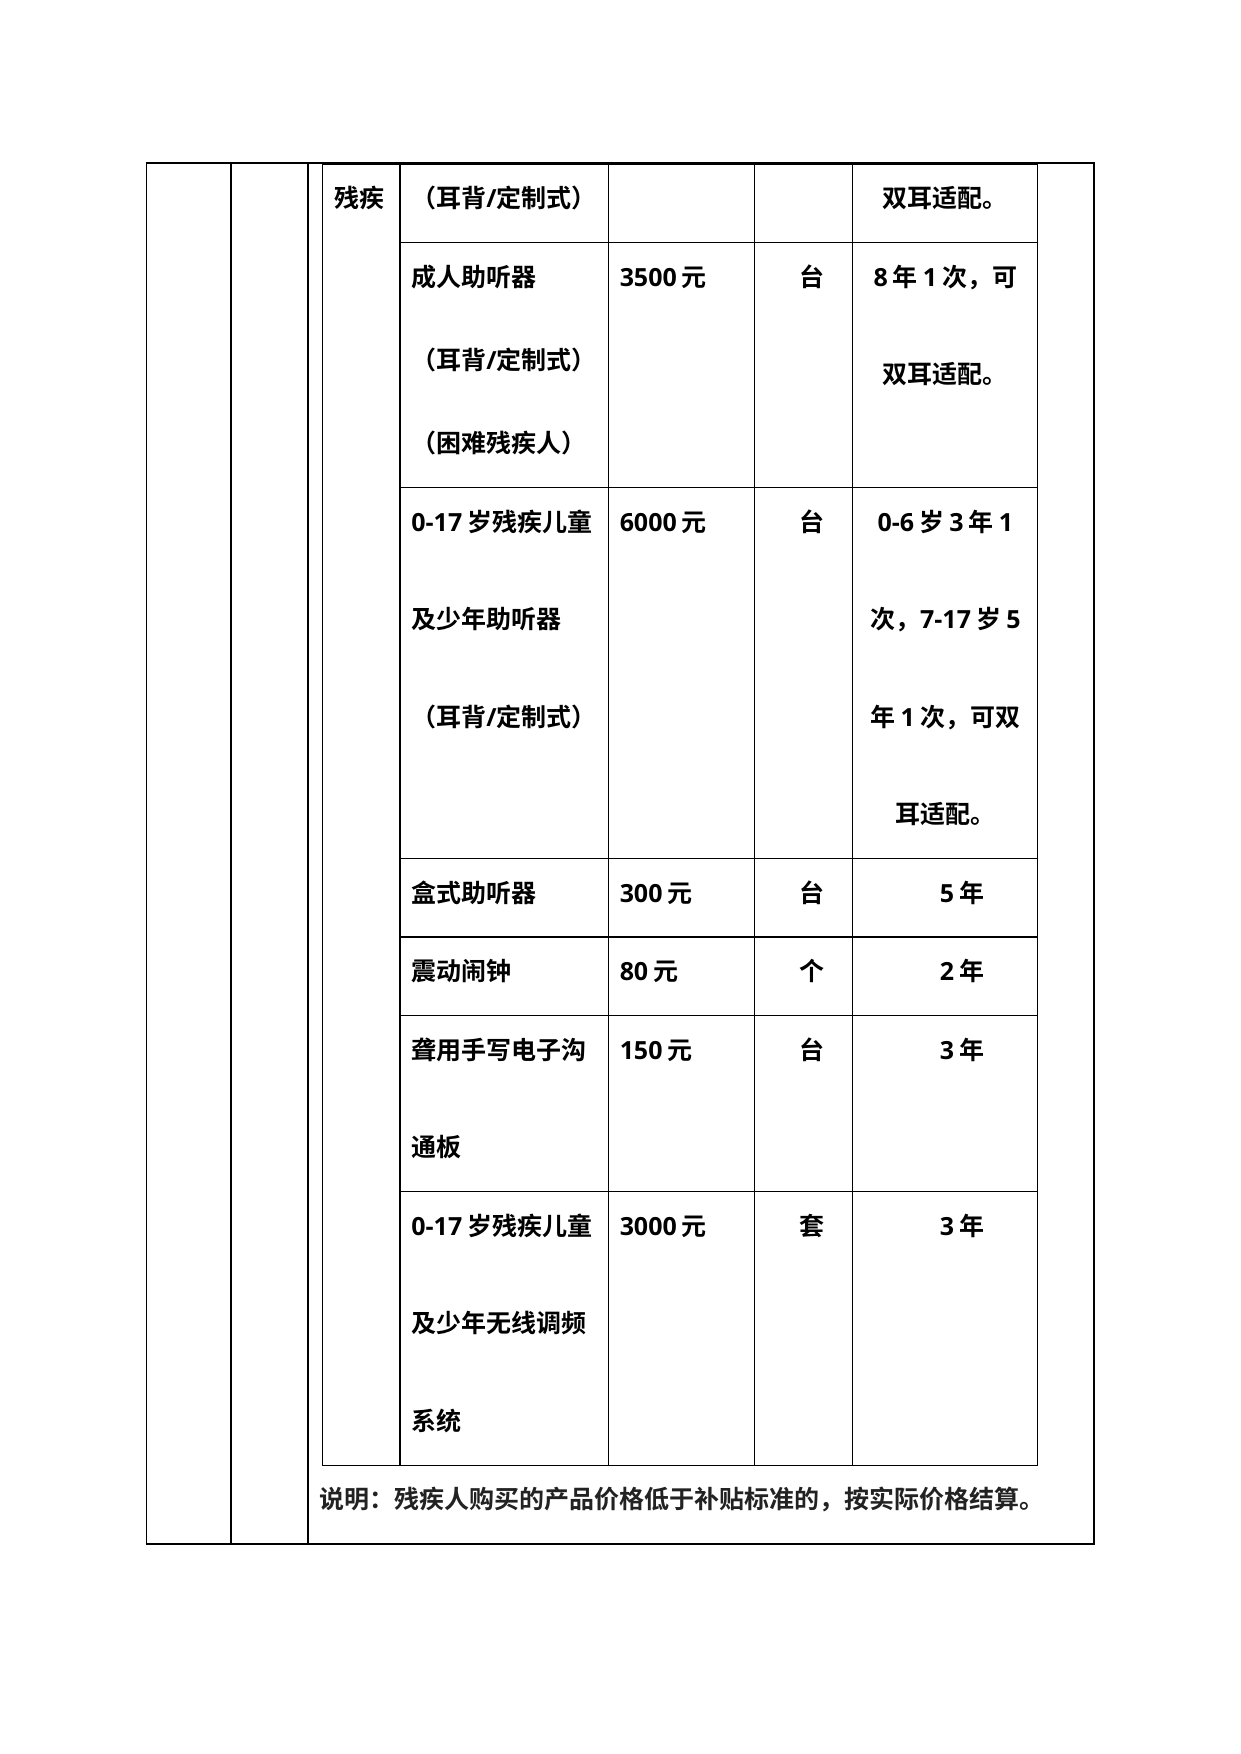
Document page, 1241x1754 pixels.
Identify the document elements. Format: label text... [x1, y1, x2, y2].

table_cell 3 [232, 164, 307, 1543]
table_cell ★ [147, 164, 230, 1543]
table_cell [309, 164, 1093, 1543]
